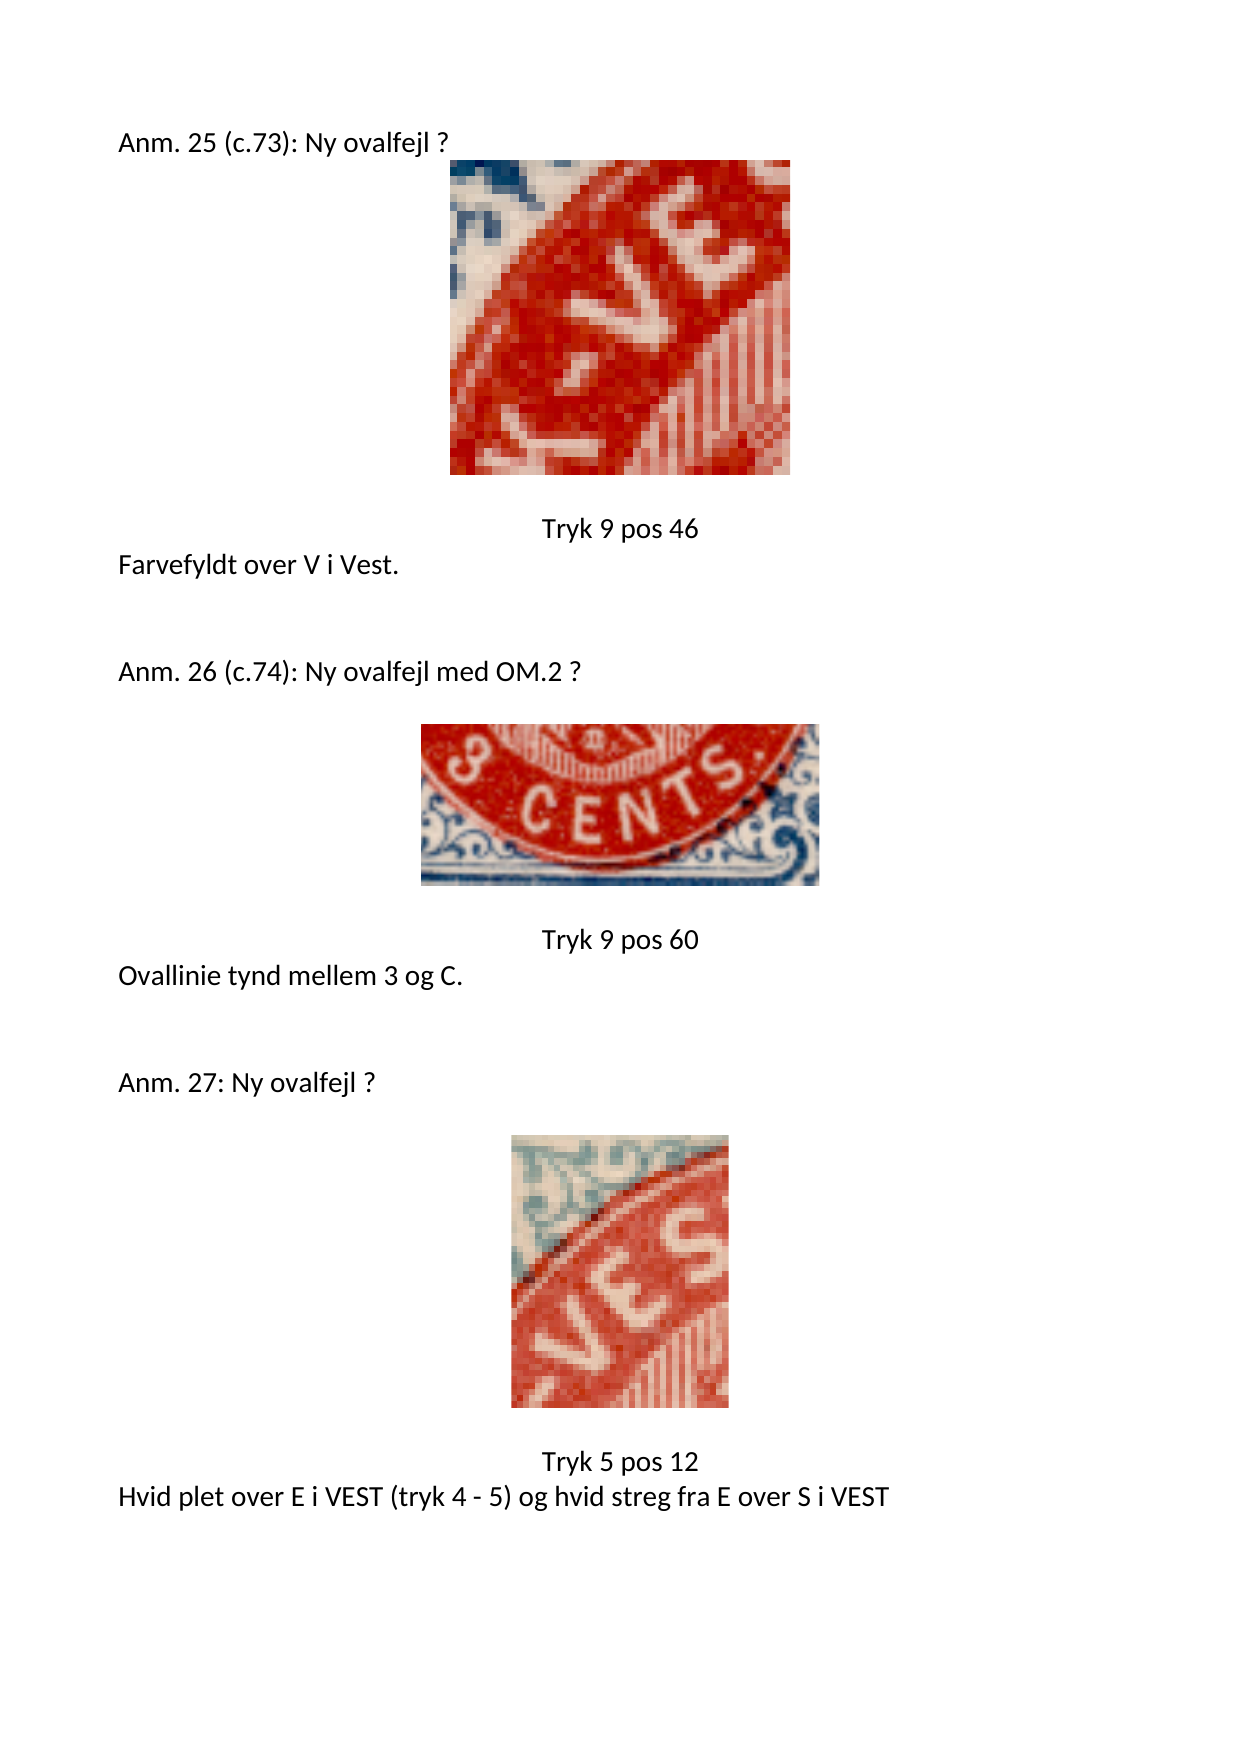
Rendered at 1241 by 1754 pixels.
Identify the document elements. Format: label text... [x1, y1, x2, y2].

text Anm. 25 (c.73): Ny ovalfejl ? [118, 124, 1122, 160]
text Tryk 9 pos 60 [118, 921, 1122, 957]
text Hvid plet over E i VEST (tryk 4 - 5) og hvid streg fra E over S i VEST [118, 1478, 1122, 1514]
picture [450, 160, 791, 475]
text Tryk 5 pos 12 [118, 1443, 1122, 1478]
text Anm. 27: Ny ovalfejl ? [118, 1064, 1122, 1099]
text Anm. 26 (c.74): Ny ovalfejl med OM.2 ? [118, 653, 1122, 689]
text Ovallinie tynd mellem 3 og C. [118, 957, 1122, 992]
text Farvefyldt over V i Vest. [118, 546, 1122, 582]
picture [511, 1135, 729, 1408]
text Tryk 9 pos 46 [118, 511, 1122, 546]
picture [421, 724, 820, 886]
